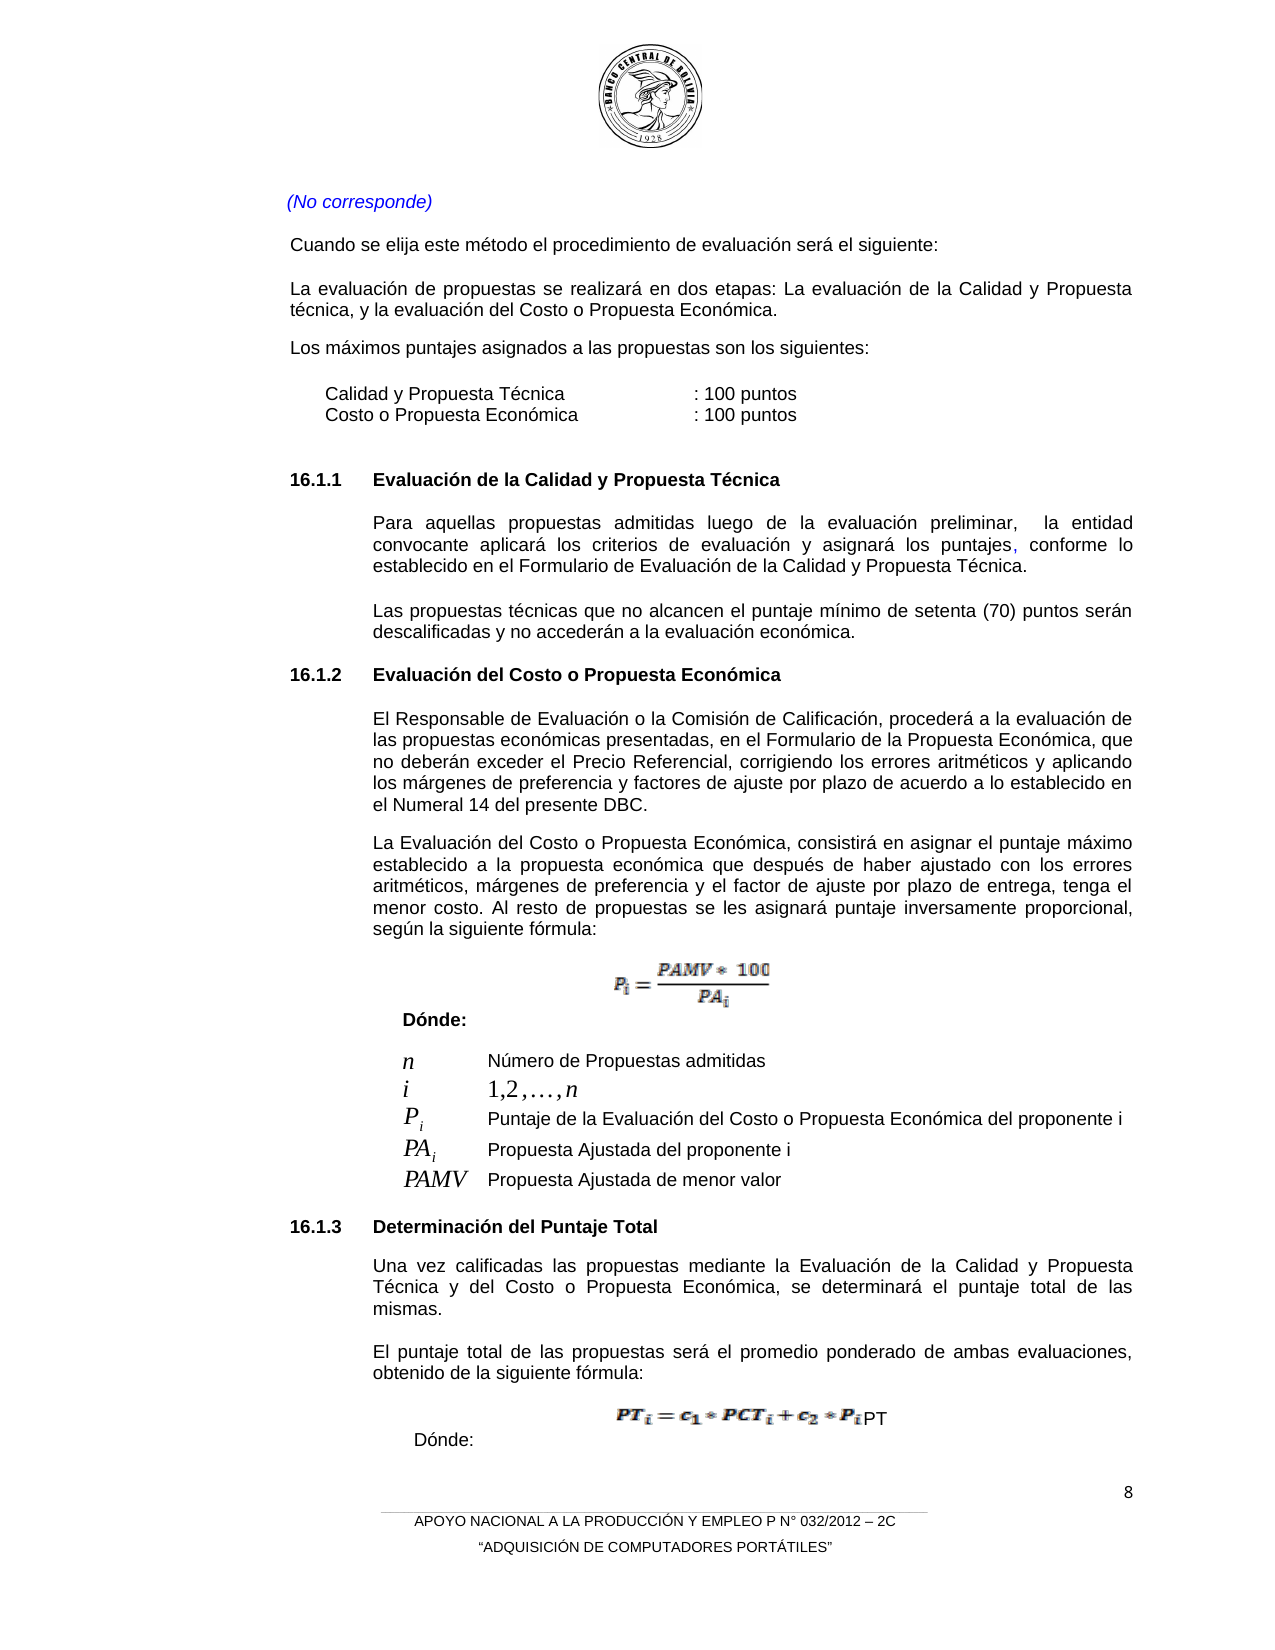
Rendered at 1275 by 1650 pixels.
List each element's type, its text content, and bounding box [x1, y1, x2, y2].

picture [598, 44, 703, 148]
text Puntaje de la Evaluación del Costo o Propuesta Económica del proponente i [402, 1103, 1133, 1134]
text Para aquellas propuestas admitidas luego de la evaluación preliminar, la entidad convocante aplicará los criterios de evaluación y asignará los puntajes, conforme lo establecido en el Formulario de Evaluación de la Calidad y Propuesta Técnica. [373, 512, 1133, 577]
picture [616, 1405, 863, 1426]
text La evaluación de propuestas se realizará en dos etapas: La evaluación de la Calidad y Propuesta técnica, y la evaluación del Costo o Propuesta Económica. [290, 277, 1133, 320]
list Determinación del Puntaje Total [289, 1216, 1133, 1238]
picture [614, 962, 771, 1009]
text Calidad y Propuesta Técnica : 100 puntos [251, 383, 1134, 404]
list Evaluación del Costo o Propuesta Económica [289, 664, 1133, 686]
text Costo o Propuesta Económica : 100 puntos [251, 404, 1134, 426]
text Los máximos puntajes asignados a las propuestas son los siguientes: [290, 337, 1133, 359]
text El puntaje total de las propuestas será el promedio ponderado de ambas evaluaciones, obtenido de la siguiente fórmula: [373, 1341, 1133, 1384]
text Una vez calificadas las propuestas mediante la Evaluación de la Calidad y Propuesta Técnica y del Costo o Propuesta Económica, se determinará el puntaje total de las mismas. [373, 1254, 1133, 1319]
text Cuando se elija este método el procedimiento de evaluación será el siguiente: [290, 234, 1133, 256]
text La Evaluación del Costo o Propuesta Económica, consistirá en asignar el puntaje máximo establecido a la propuesta económica que después de haber ajustado con los errores aritméticos, márgenes de preferencia y el factor de ajuste por plazo de entrega, tenga el menor costo. Al resto de propuestas se les asignará puntaje inversamente proporcional, según la siguiente fórmula: [373, 832, 1133, 940]
text El Responsable de Evaluación o la Comisión de Calificación, procederá a la evaluación de las propuestas económicas presentadas, en el Formulario de la Propuesta Económica, que no deberán exceder el Precio Referencial, corrigiendo los errores aritméticos y aplicando los márgenes de preferencia y factores de ajuste por plazo de acuerdo a lo establecido en el Numeral 14 del presente DBC. [373, 707, 1133, 815]
text Las propuestas técnicas que no alcancen el puntaje mínimo de setenta (70) puntos serán descalificadas y no accederán a la evaluación económica. [373, 599, 1133, 643]
text Dónde: [402, 1009, 1133, 1031]
list Evaluación con el Método de Selección y Adjudicación de Calidad, Propuesta Técnica y Costo (No corresponde) [233, 191, 1133, 213]
text Número de Propuestas admitidas [402, 1047, 1133, 1075]
text Propuesta Ajustada de menor valor [402, 1166, 1133, 1193]
list Evaluación de la Calidad y Propuesta Técnica [289, 469, 1133, 491]
text Propuesta Ajustada del proponente i [402, 1134, 1133, 1166]
text Dónde: [413, 1429, 1133, 1451]
